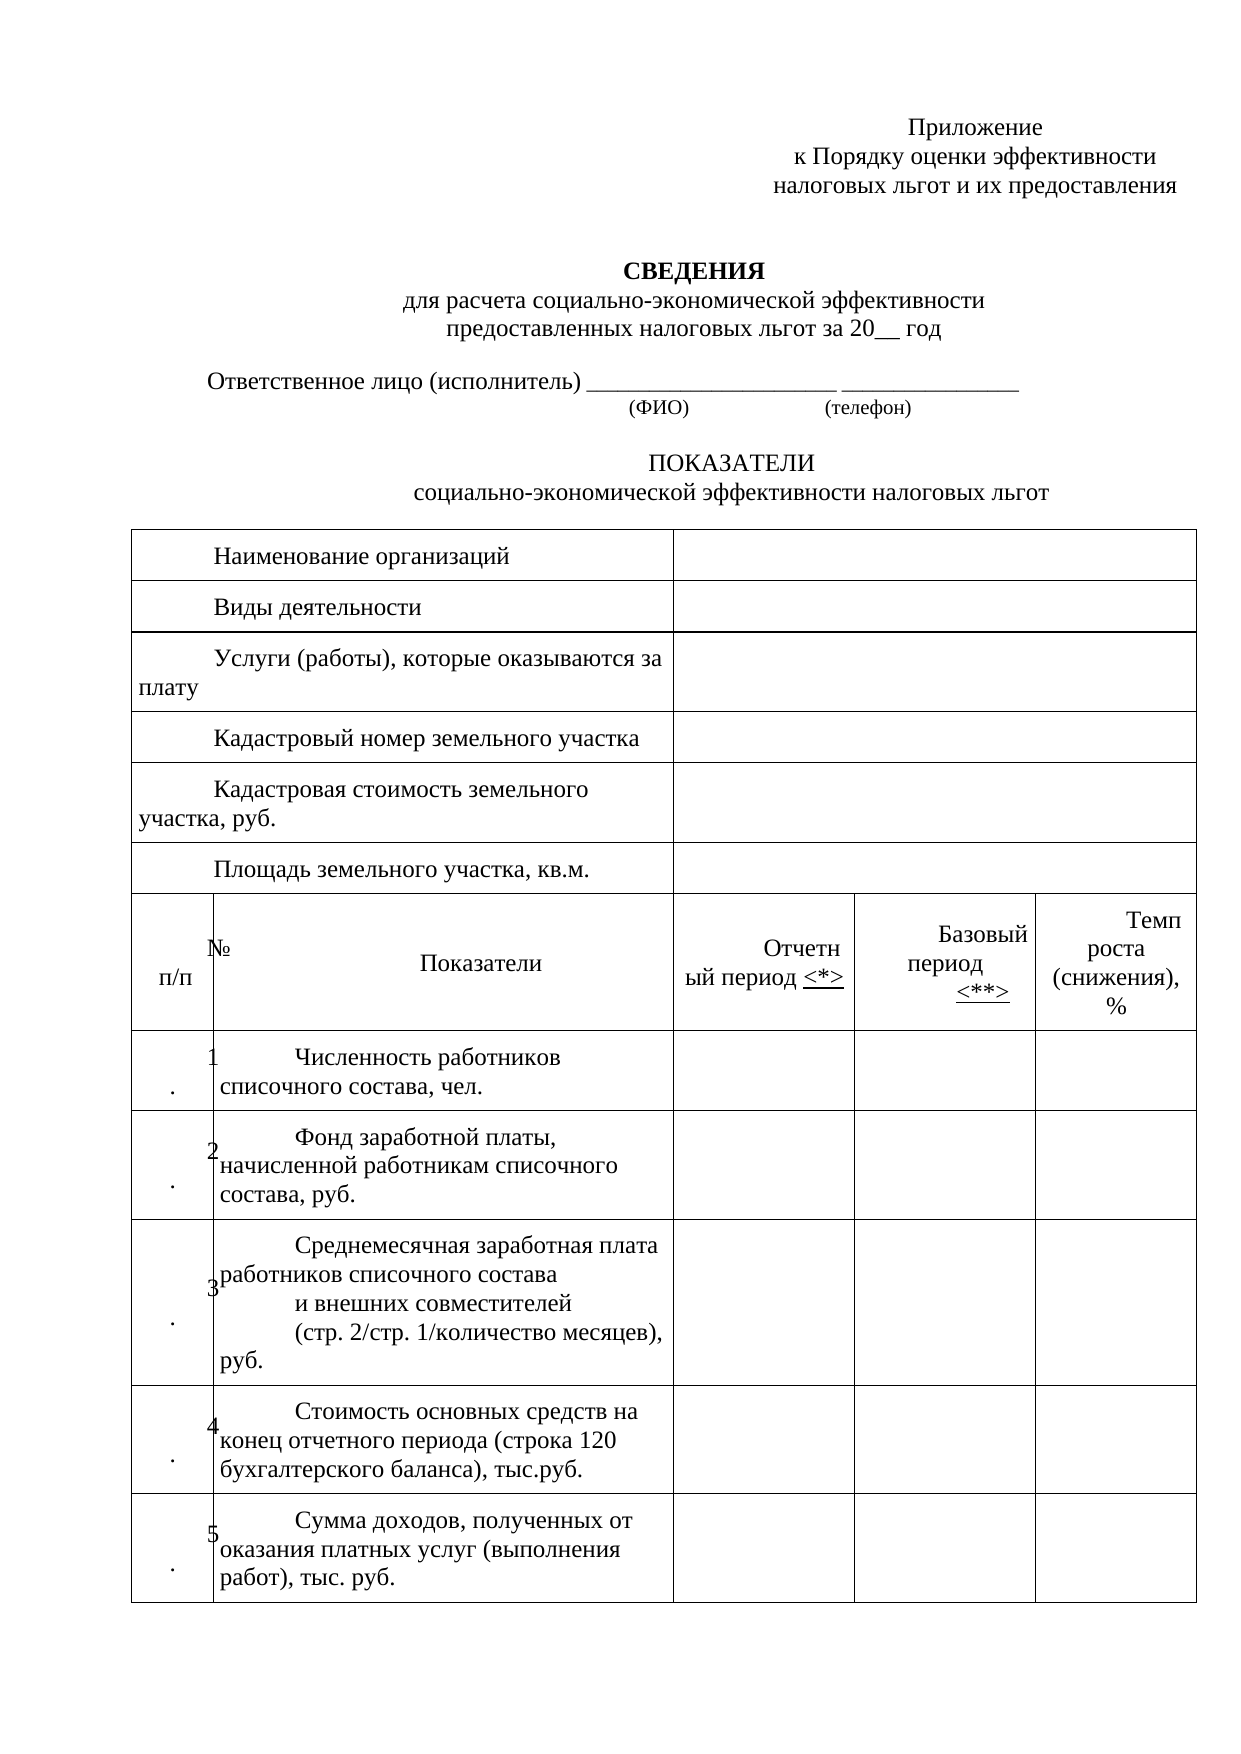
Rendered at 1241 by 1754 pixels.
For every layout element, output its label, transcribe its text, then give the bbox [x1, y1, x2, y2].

text налоговых льгот и их предоставления [769, 170, 1181, 198]
text Ответственное лицо (исполнитель) ________________________ _________________ [207, 366, 1181, 395]
table_cell Численность работников списочного состава, чел. [214, 1031, 673, 1110]
table_cell Стоимость основных средств на конец отчетного периода (строка 120 бухгалтерского баланса), тыс.руб. [214, 1386, 673, 1493]
table_cell Базовый период <**> [855, 894, 1035, 1030]
table_cell Показатели [214, 894, 673, 1030]
table_cell Услуги (работы), которые оказываются за плату [132, 633, 673, 711]
table_cell [1036, 1494, 1196, 1602]
table_cell [1036, 1220, 1196, 1385]
table_cell [855, 1494, 1035, 1602]
table_cell Темп роста (снижения), % [1036, 894, 1196, 1030]
table_cell Фонд заработной платы, начисленной работникам списочного состава, руб. [214, 1111, 673, 1219]
table_cell [855, 1031, 1035, 1110]
table_cell 5. [132, 1494, 213, 1602]
table_cell Отчетный период <*> [674, 894, 854, 1030]
table_cell 3. [132, 1220, 213, 1385]
text для расчета социально-экономической эффективности [207, 285, 1181, 313]
table_cell [1036, 1031, 1196, 1110]
text социально-экономической эффективности налоговых льгот [207, 477, 1181, 505]
table_cell 1. [132, 1031, 213, 1110]
table_cell [674, 1386, 854, 1493]
table_cell 2. [132, 1111, 213, 1219]
table_cell Сумма доходов, полученных от оказания платных услуг (выполнения работ), тыс. руб. [214, 1494, 673, 1602]
table_cell [674, 1031, 854, 1110]
text предоставленных налоговых льгот за 20__ год [207, 313, 1181, 342]
text (ФИО) (телефон) [207, 395, 1181, 419]
table_cell Кадастровый номер земельного участка [132, 712, 673, 762]
text к Порядку оценки эффективности [769, 141, 1181, 170]
table_cell [674, 1220, 854, 1385]
table_cell № п/п [132, 894, 213, 1030]
table_cell [855, 1386, 1035, 1493]
table_cell [674, 633, 1196, 711]
table_cell [674, 581, 1196, 631]
table_cell [674, 763, 1196, 842]
table_cell 4. [132, 1386, 213, 1493]
table_cell [674, 1111, 854, 1219]
text Приложение [769, 112, 1181, 141]
table_header Наименование организаций [132, 530, 673, 580]
table_cell Площадь земельного участка, кв.м. [132, 843, 673, 893]
table_cell [674, 1494, 854, 1602]
table_cell Среднемесячная заработная плата работников списочного состава и внешних совместителей (стр. 2/стр. 1/количество месяцев), руб. [214, 1220, 673, 1385]
text ПОКАЗАТЕЛИ [207, 448, 1181, 477]
table_cell [855, 1220, 1035, 1385]
table_cell [1036, 1111, 1196, 1219]
table_cell [674, 843, 1196, 893]
table_cell Виды деятельности [132, 581, 673, 631]
text СВЕДЕНИЯ [207, 256, 1181, 285]
table_cell [1036, 1386, 1196, 1493]
table_cell [674, 712, 1196, 762]
table_cell [855, 1111, 1035, 1219]
table_header [674, 530, 1196, 580]
table_cell Кадастровая стоимость земельного участка, руб. [132, 763, 673, 842]
